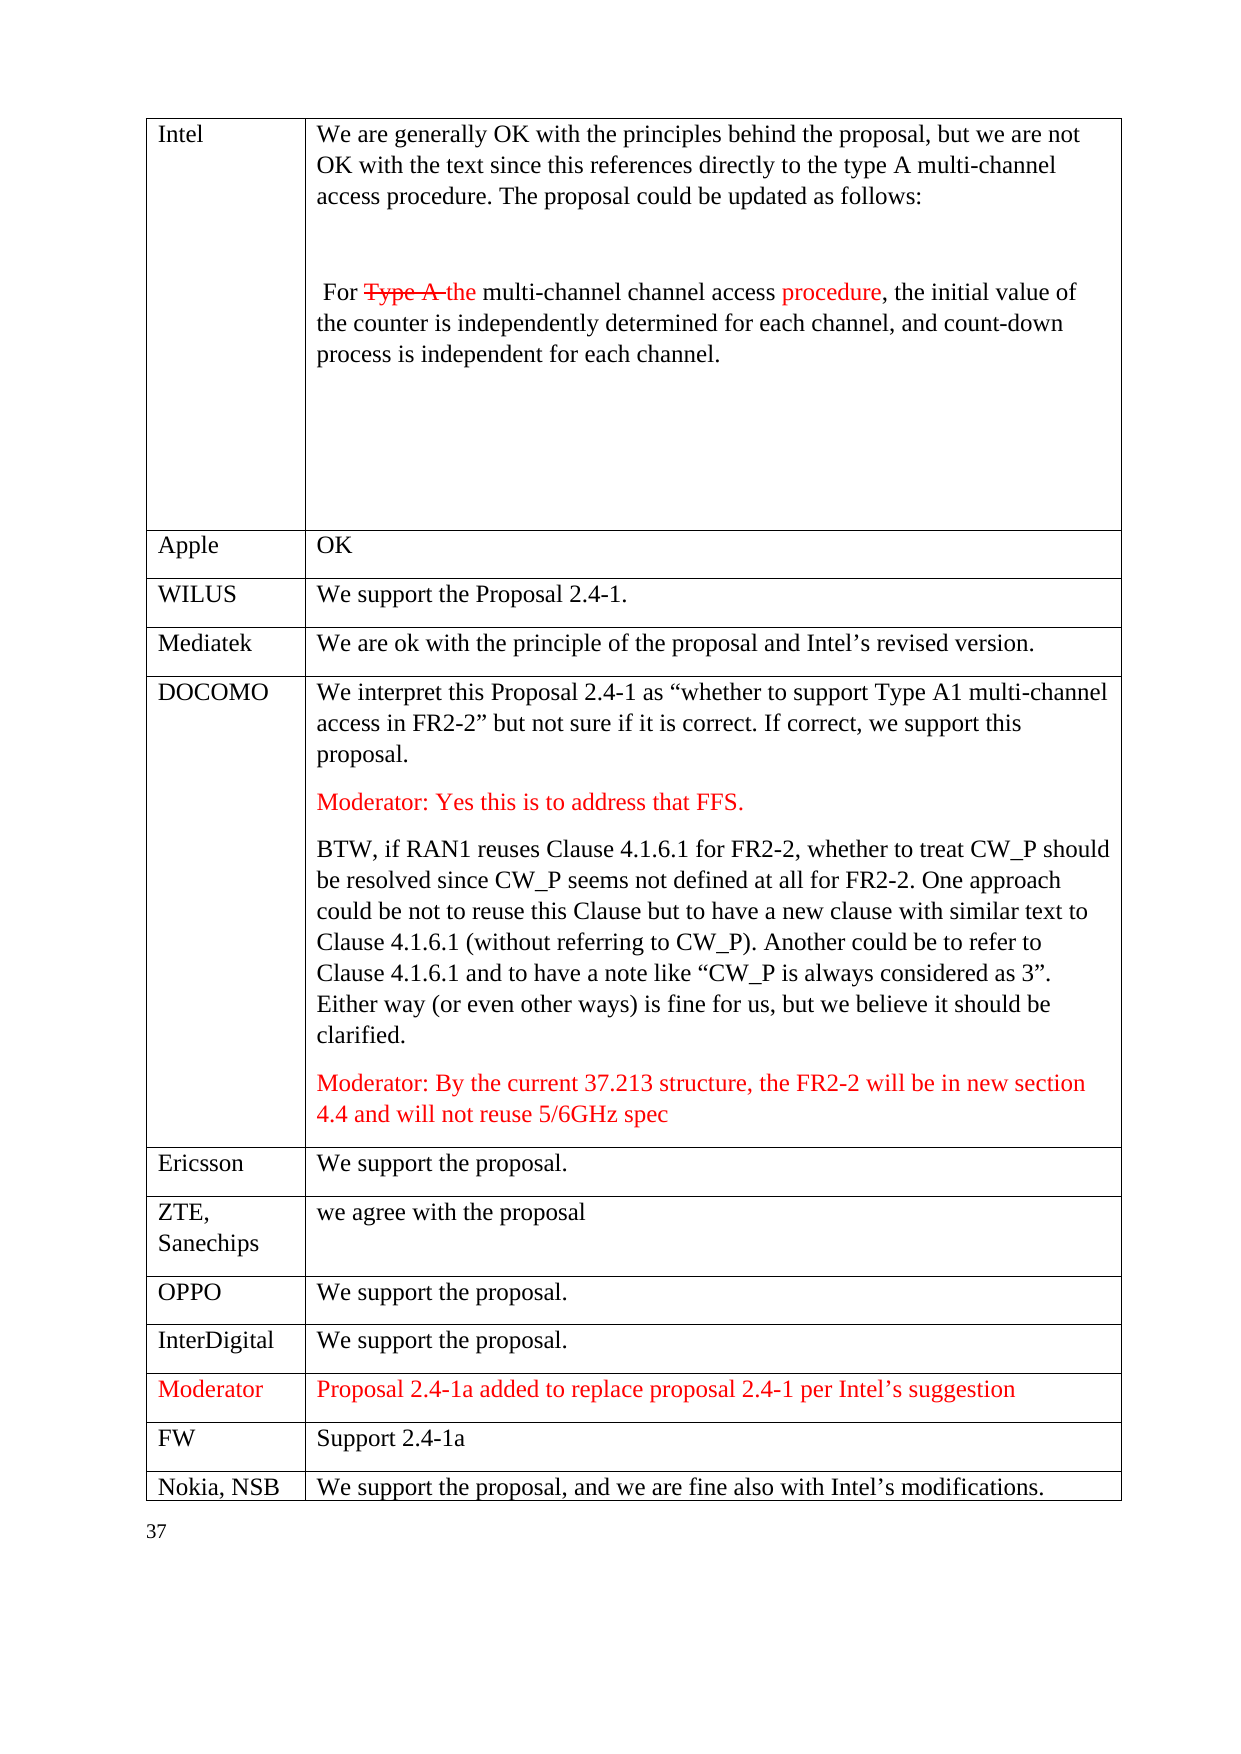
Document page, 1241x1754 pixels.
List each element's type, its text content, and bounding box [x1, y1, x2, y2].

table_cell We are generally OK with the principles behind the proposal, but we are not OK with the text since this references directly to the type A multi-channel access procedure. The proposal could be updated as follows: For Type A the multi-channel channel access procedure, the initial value of the counter is independently determined for each channel, and count-down process is independent for each channel. [306, 119, 1121, 529]
table_cell We support the proposal. [306, 1277, 1121, 1324]
table_cell We interpret this Proposal 2.4-1 as “whether to support Type A1 multi-channel access in FR2-2” but not sure if it is correct. If correct, we support this proposal. Moderator: Yes this is to address that FFS. BTW, if RAN1 reuses Clause 4.1.6.1 for FR2-2, whether to treat CW_P should be resolved since CW_P seems not defined at all for FR2-2. One approach could be not to reuse this Clause but to have a new clause with similar text to Clause 4.1.6.1 (without referring to CW_P). Another could be to refer to Clause 4.1.6.1 and to have a note like “CW_P is always considered as 3”. Either way (or even other ways) is fine for us, but we believe it should be clarified. Moderator: By the current 37.213 structure, the FR2-2 will be in new section 4.4 and will not reuse 5/6GHz spec [306, 677, 1121, 1147]
table_cell Intel [147, 119, 305, 529]
table_cell We are ok with the principle of the proposal and Intel’s revised version. [306, 628, 1121, 676]
table_cell Mediatek [147, 628, 305, 676]
table_cell OPPO [147, 1277, 305, 1324]
table_cell We support the proposal. [306, 1148, 1121, 1196]
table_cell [306, 1472, 1121, 1500]
table_cell WILUS [147, 579, 305, 627]
table_cell Proposal 2.4-1a added to replace proposal 2.4-1 per Intel’s suggestion [306, 1374, 1121, 1422]
table_cell Ericsson [147, 1148, 305, 1196]
table_cell ZTE, Sanechips [147, 1197, 305, 1276]
table_cell InterDigital [147, 1325, 305, 1373]
table_cell Moderator [147, 1374, 305, 1422]
table_cell OK [306, 531, 1121, 578]
table_cell Support 2.4-1a [306, 1423, 1121, 1471]
table_cell FW [147, 1423, 305, 1471]
table_cell DOCOMO [147, 677, 305, 1147]
table_cell we agree with the proposal [306, 1197, 1121, 1276]
table_cell We support the Proposal 2.4-1. [306, 579, 1121, 627]
table_cell We support the proposal. [306, 1325, 1121, 1373]
table_cell Apple [147, 531, 305, 578]
table_cell Nokia, NSB [147, 1472, 305, 1500]
